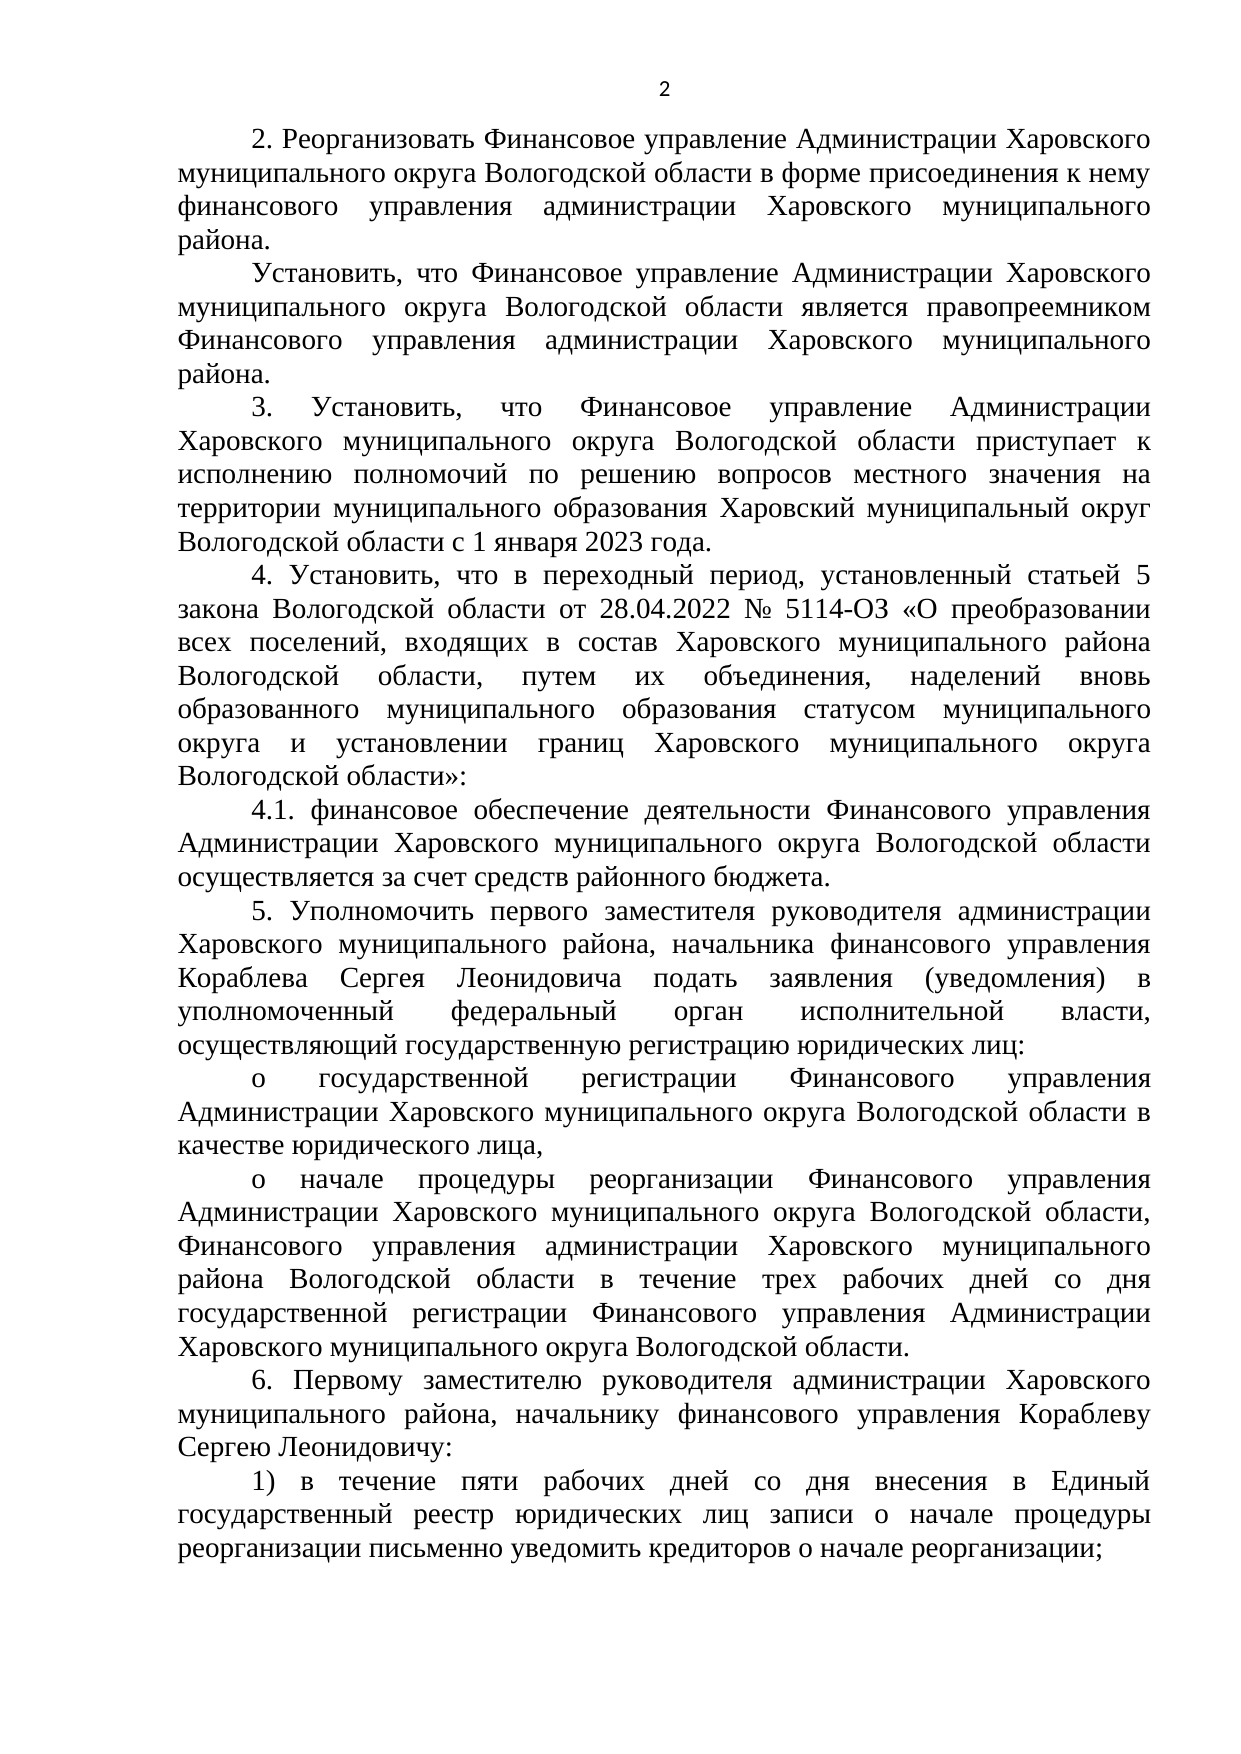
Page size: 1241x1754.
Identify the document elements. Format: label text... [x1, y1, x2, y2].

text 3. Установить, что Финансовое управление Администрации Харовского муниципального округа Вологодской области приступает к исполнению полномочий по решению вопросов местного значения на территории муниципального образования Харовский муниципальный округ Вологодской области с 1 января 2023 года. [177, 389, 1152, 557]
text о государственной регистрации Финансового управления Администрации Харовского муниципального округа Вологодской области в качестве юридического лица, [177, 1060, 1152, 1161]
text 2. Реорганизовать Финансовое управление Администрации Харовского муниципального округа Вологодской области в форме присоединения к нему финансового управления администрации Харовского муниципального района. [177, 121, 1152, 255]
text 1) в течение пяти рабочих дней со дня внесения в Единый государственный реестр юридических лиц записи о начале процедуры реорганизации письменно уведомить кредиторов о начале реорганизации; [177, 1463, 1152, 1563]
text 4.1. финансовое обеспечение деятельности Финансового управления Администрации Харовского муниципального округа Вологодской области осуществляется за счет средств районного бюджета. [177, 792, 1152, 893]
text 5. Уполномочить первого заместителя руководителя администрации Харовского муниципального района, начальника финансового управления Кораблева Сергея Леонидовича подать заявления (уведомления) в уполномоченный федеральный орган исполнительной власти, осуществляющий государственную регистрацию юридических лиц: [177, 893, 1152, 1060]
text 6. Первому заместителю руководителя администрации Харовского муниципального района, начальнику финансового управления Кораблеву Сергею Леонидовичу: [177, 1362, 1152, 1463]
text о начале процедуры реорганизации Финансового управления Администрации Харовского муниципального округа Вологодской области, Финансового управления администрации Харовского муниципального района Вологодской области в течение трех рабочих дней со дня государственной регистрации Финансового управления Администрации Харовского муниципального округа Вологодской области. [177, 1161, 1152, 1362]
text Установить, что Финансовое управление Администрации Харовского муниципального округа Вологодской области является правопреемником Финансового управления администрации Харовского муниципального района. [177, 255, 1152, 389]
text 4. Установить, что в переходный период, установленный статьей 5 закона Вологодской области от 28.04.2022 № 5114-ОЗ «О преобразовании всех поселений, входящих в состав Харовского муниципального района Вологодской области, путем их объединения, наделений вновь образованного муниципального образования статусом муниципального округа и установлении границ Харовского муниципального округа Вологодской области»: [177, 557, 1152, 792]
